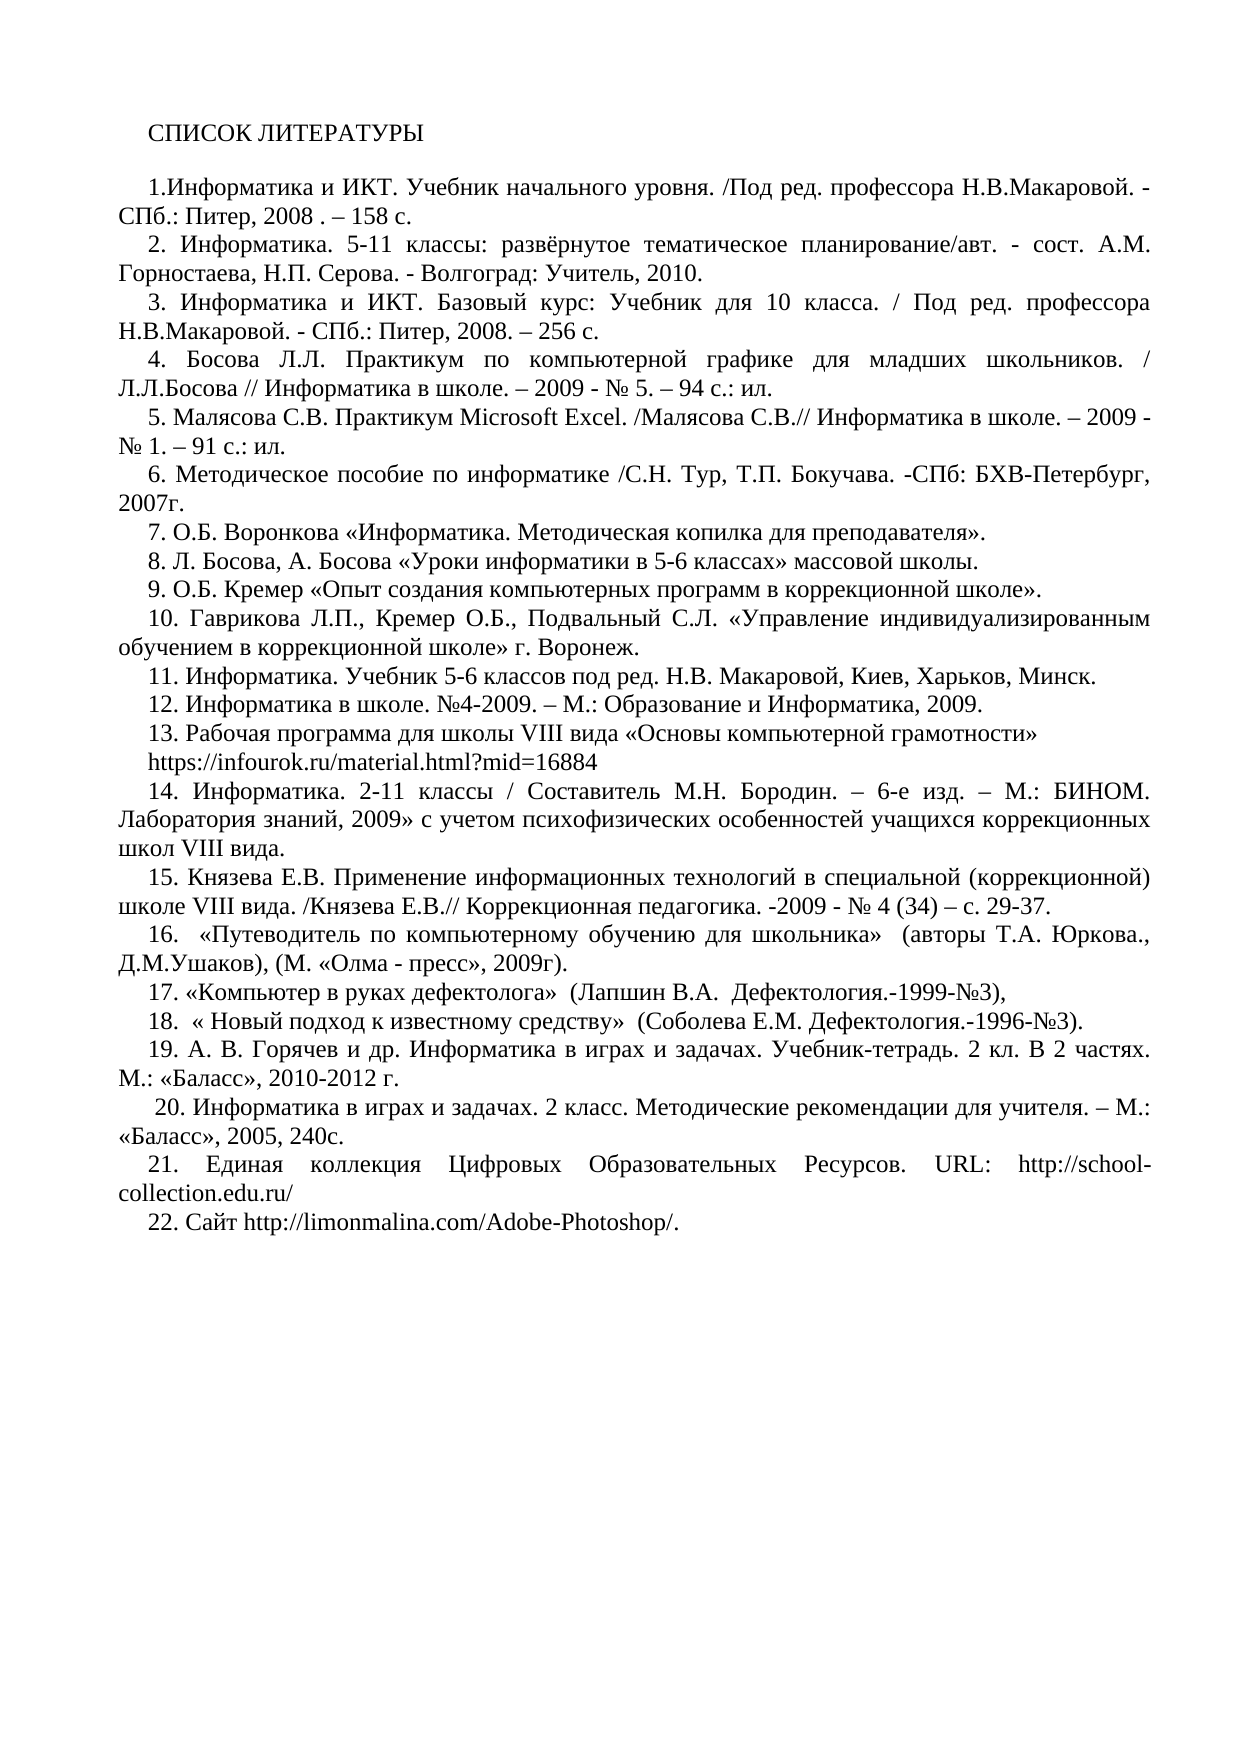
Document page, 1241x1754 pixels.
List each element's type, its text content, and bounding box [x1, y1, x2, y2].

text 17. «Компьютер в руках дефектолога» (Лапшин В.А. Дефектология.-1999-№3), [118, 977, 1152, 1006]
text СПИСОК ЛИТЕРАТУРЫ [118, 118, 1152, 147]
text 15. Князева Е.В. Применение информационных технологий в специальной (коррекционной) школе VIII вида. /Князева Е.В.// Коррекционная педагогика. -2009 - № 4 (34) – с. 29-37. [118, 862, 1152, 919]
text 12. Информатика в школе. №4-2009. – М.: Образование и Информатика, 2009. [118, 689, 1152, 718]
text 21. Единая коллекция Цифровых Образовательных Ресурсов. URL: http://school-collection.edu.ru/ [118, 1149, 1152, 1207]
text 18. « Новый подход к известному средству» (Соболева Е.М. Дефектология.-1996-№3). [118, 1006, 1152, 1034]
text 20. Информатика в играх и задачах. 2 класс. Методические рекомендации для учителя. – М.: «Баласс», 2005, 240с. [118, 1092, 1152, 1149]
text 3. Информатика и ИКТ. Базовый курс: Учебник для 10 класса. / Под ред. профессора Н.В.Макаровой. - СПб.: Питер, 2008. – 256 с. [118, 287, 1152, 344]
text https://infourok.ru/material.html?mid=16884 [118, 747, 1152, 776]
text 2. Информатика. 5-11 классы: развёрнутое тематическое планирование/авт. - сост. А.М. Горностаева, Н.П. Серова. - Волгоград: Учитель, 2010. [118, 229, 1152, 287]
text 19. А. В. Горячев и др. Информатика в играх и задачах. Учебник-тетрадь. 2 кл. В 2 частях. М.: «Баласс», 2010-2012 г. [118, 1034, 1152, 1092]
text 11. Информатика. Учебник 5-6 классов под ред. Н.В. Макаровой, Киев, Харьков, Минск. [118, 661, 1152, 689]
text 14. Информатика. 2-11 классы / Составитель М.Н. Бородин. – 6-е изд. – М.: БИНОМ. Лаборатория знаний, 2009» с учетом психофизических особенностей учащихся коррекционных школ VIII вида. [118, 776, 1152, 862]
text 16. «Путеводитель по компьютерному обучению для школьника» (авторы Т.А. Юркова., Д.М.Ушаков), (М. «Олма - пресс», 2009г). [118, 919, 1152, 977]
text 6. Методическое пособие по информатике /С.Н. Тур, Т.П. Бокучава. -СПб: БХВ-Петербург, 2007г. [118, 459, 1152, 517]
text 4. Босова Л.Л. Практикум по компьютерной графике для младших школьников. / Л.Л.Босова // Информатика в школе. – 2009 - № 5. – 94 с.: ил. [118, 344, 1152, 402]
text 13. Рабочая программа для школы VIII вида «Основы компьютерной грамотности» [118, 718, 1152, 747]
text 10. Гаврикова Л.П., Кремер О.Б., Подвальный С.Л. «Управление индивидуализированным обучением в коррекционной школе» г. Воронеж. [118, 603, 1152, 661]
text 22. Сайт http://limonmalina.com/Adobe-Photoshop/. [118, 1207, 1152, 1236]
text 1.Информатика и ИКТ. Учебник начального уровня. /Под ред. профессора Н.В.Макаровой. - СПб.: Питер, 2008 . – 158 с. [118, 172, 1152, 229]
text 9. О.Б. Кремер «Опыт создания компьютерных программ в коррекционной школе». [118, 574, 1152, 603]
text 5. Малясова С.В. Практикум Microsoft Eхсеl. /Малясова С.В.// Информатика в школе. – 2009 - № 1. – 91 с.: ил. [118, 402, 1152, 459]
text 8. Л. Босова, А. Босова «Уроки информатики в 5-6 классах» массовой школы. [118, 546, 1152, 574]
text 7. О.Б. Воронкова «Информатика. Методическая копилка для преподавателя». [118, 517, 1152, 546]
